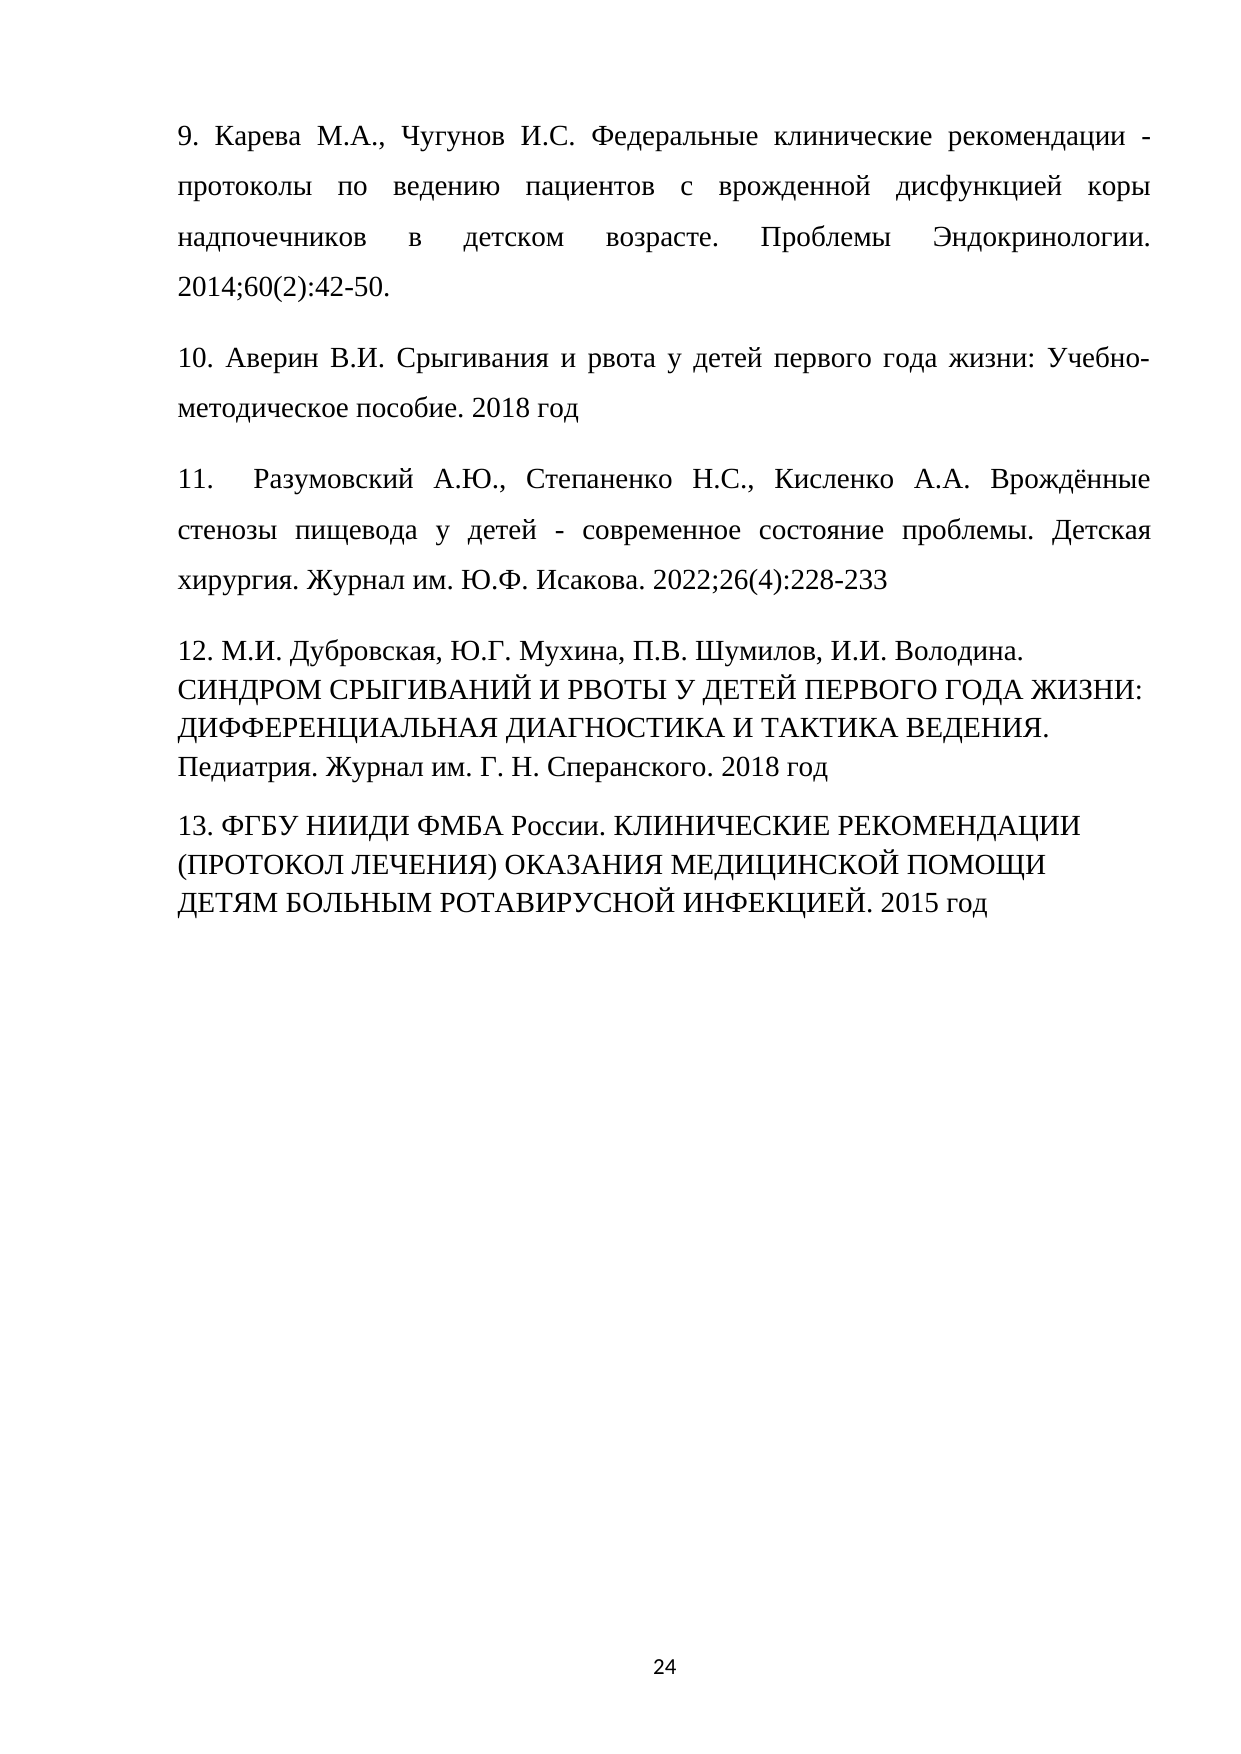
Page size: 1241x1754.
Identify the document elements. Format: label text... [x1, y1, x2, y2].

text 12. М.И. Дубровская, Ю.Г. Мухина, П.В. Шумилов, И.И. Володина. СИНДРОМ СРЫГИВАНИЙ И РВОТЫ У ДЕТЕЙ ПЕРВОГО ГОДА ЖИЗНИ: ДИФФЕРЕНЦИАЛЬНАЯ ДИАГНОСТИКА И ТАКТИКА ВЕДЕНИЯ. Педиатрия. Журнал им. Г. Н. Сперанского. 2018 год [177, 633, 1152, 783]
text 10. Аверин В.И. Срыгивания и рвота у детей первого года жизни: Учебно-методическое пособие. 2018 год [177, 340, 1152, 424]
text 9. Карева М.А., Чугунов И.С. Федеральные клинические рекомендации - протоколы по ведению пациентов с врожденной дисфункцией коры надпочечников в детском возрасте. Проблемы Эндокринологии. 2014;60(2):42-50. [177, 118, 1152, 303]
text 11. Разумовский А.Ю., Степаненко Н.С., Кисленко А.А. Врождённые стенозы пищевода у детей - современное состояние проблемы. Детская хирургия. Журнал им. Ю.Ф. Исакова. 2022;26(4):228-233 [177, 462, 1152, 596]
text 13. ФГБУ НИИДИ ФМБА России. КЛИНИЧЕСКИЕ РЕКОМЕНДАЦИИ (ПРОТОКОЛ ЛЕЧЕНИЯ) ОКАЗАНИЯ МЕДИЦИНСКОЙ ПОМОЩИ ДЕТЯМ БОЛЬНЫМ РОТАВИРУСНОЙ ИНФЕКЦИЕЙ. 2015 год [177, 808, 1152, 919]
